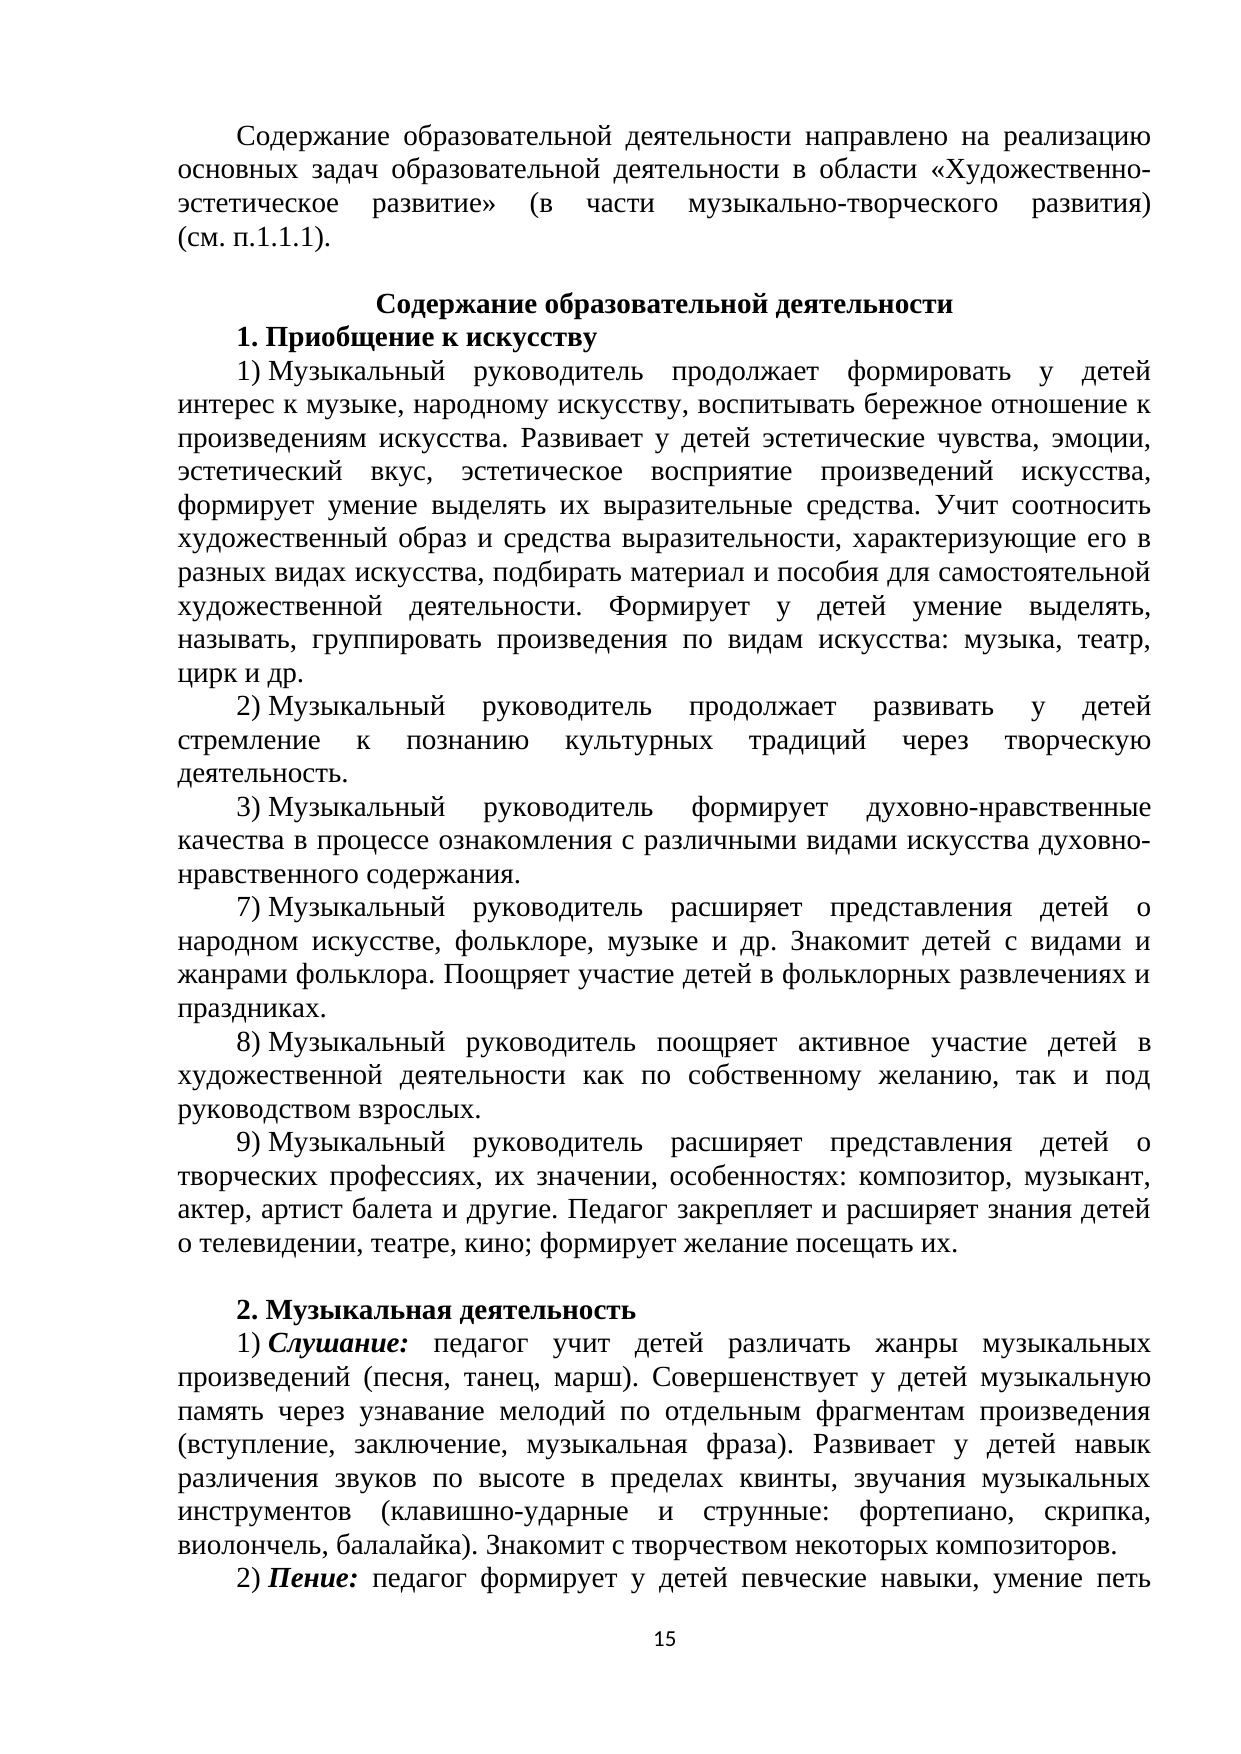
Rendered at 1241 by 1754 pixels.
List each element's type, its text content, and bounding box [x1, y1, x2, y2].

text 3) Музыкальный руководитель формирует духовно-нравственные качества в процессе ознакомления с различными видами искусства духовно-нравственного содержания. [177, 789, 1152, 889]
text 1) Музыкальный руководитель продолжает формировать у детей интерес к музыке, народному искусству, воспитывать бережное отношение к произведениям искусства. Развивает у детей эстетические чувства, эмоции, эстетический вкус, эстетическое восприятие произведений искусства, формирует умение выделять их выразительные средства. Учит соотносить художественный образ и средства выразительности, характеризующие его в разных видах искусства, подбирать материал и пособия для самостоятельной художественной деятельности. Формирует у детей умение выделять, называть, группировать произведения по видам искусства: музыка, театр, цирк и др. [177, 353, 1152, 688]
text 2. Музыкальная деятельность [177, 1292, 1152, 1326]
text 7) Музыкальный руководитель расширяет представления детей о народном искусстве, фольклоре, музыке и др. Знакомит детей с видами и жанрами фольклора. Поощряет участие детей в фольклорных развлечениях и праздниках. [177, 889, 1152, 1024]
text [177, 1560, 1152, 1594]
text 1) Слушание: педагог учит детей различать жанры музыкальных произведений (песня, танец, марш). Совершенствует у детей музыкальную память через узнавание мелодий по отдельным фрагментам произведения (вступление, заключение, музыкальная фраза). Развивает у детей навык различения звуков по высоте в пределах квинты, звучания музыкальных инструментов (клавишно-ударные и струнные: фортепиано, скрипка, виолончель, балалайка). Знакомит с творчеством некоторых композиторов. [177, 1326, 1152, 1560]
text 9) Музыкальный руководитель расширяет представления детей о творческих профессиях, их значении, особенностях: композитор, музыкант, актер, артист балета и другие. Педагог закрепляет и расширяет знания детей о телевидении, театре, кино; формирует желание посещать их. [177, 1124, 1152, 1258]
text Содержание образовательной деятельности направлено на реализацию основных задач образовательной деятельности в области «Художественно-эстетическое развитие» (в части музыкально-творческого развития) (см. п.1.1.1). [177, 118, 1152, 252]
text Содержание образовательной деятельности [177, 286, 1152, 319]
text 2) Музыкальный руководитель продолжает развивать у детей стремление к познанию культурных традиций через творческую деятельность. [177, 688, 1152, 789]
text 8) Музыкальный руководитель поощряет активное участие детей в художественной деятельности как по собственному желанию, так и под руководством взрослых. [177, 1024, 1152, 1124]
text 1. Приобщение к искусству [177, 319, 1152, 353]
